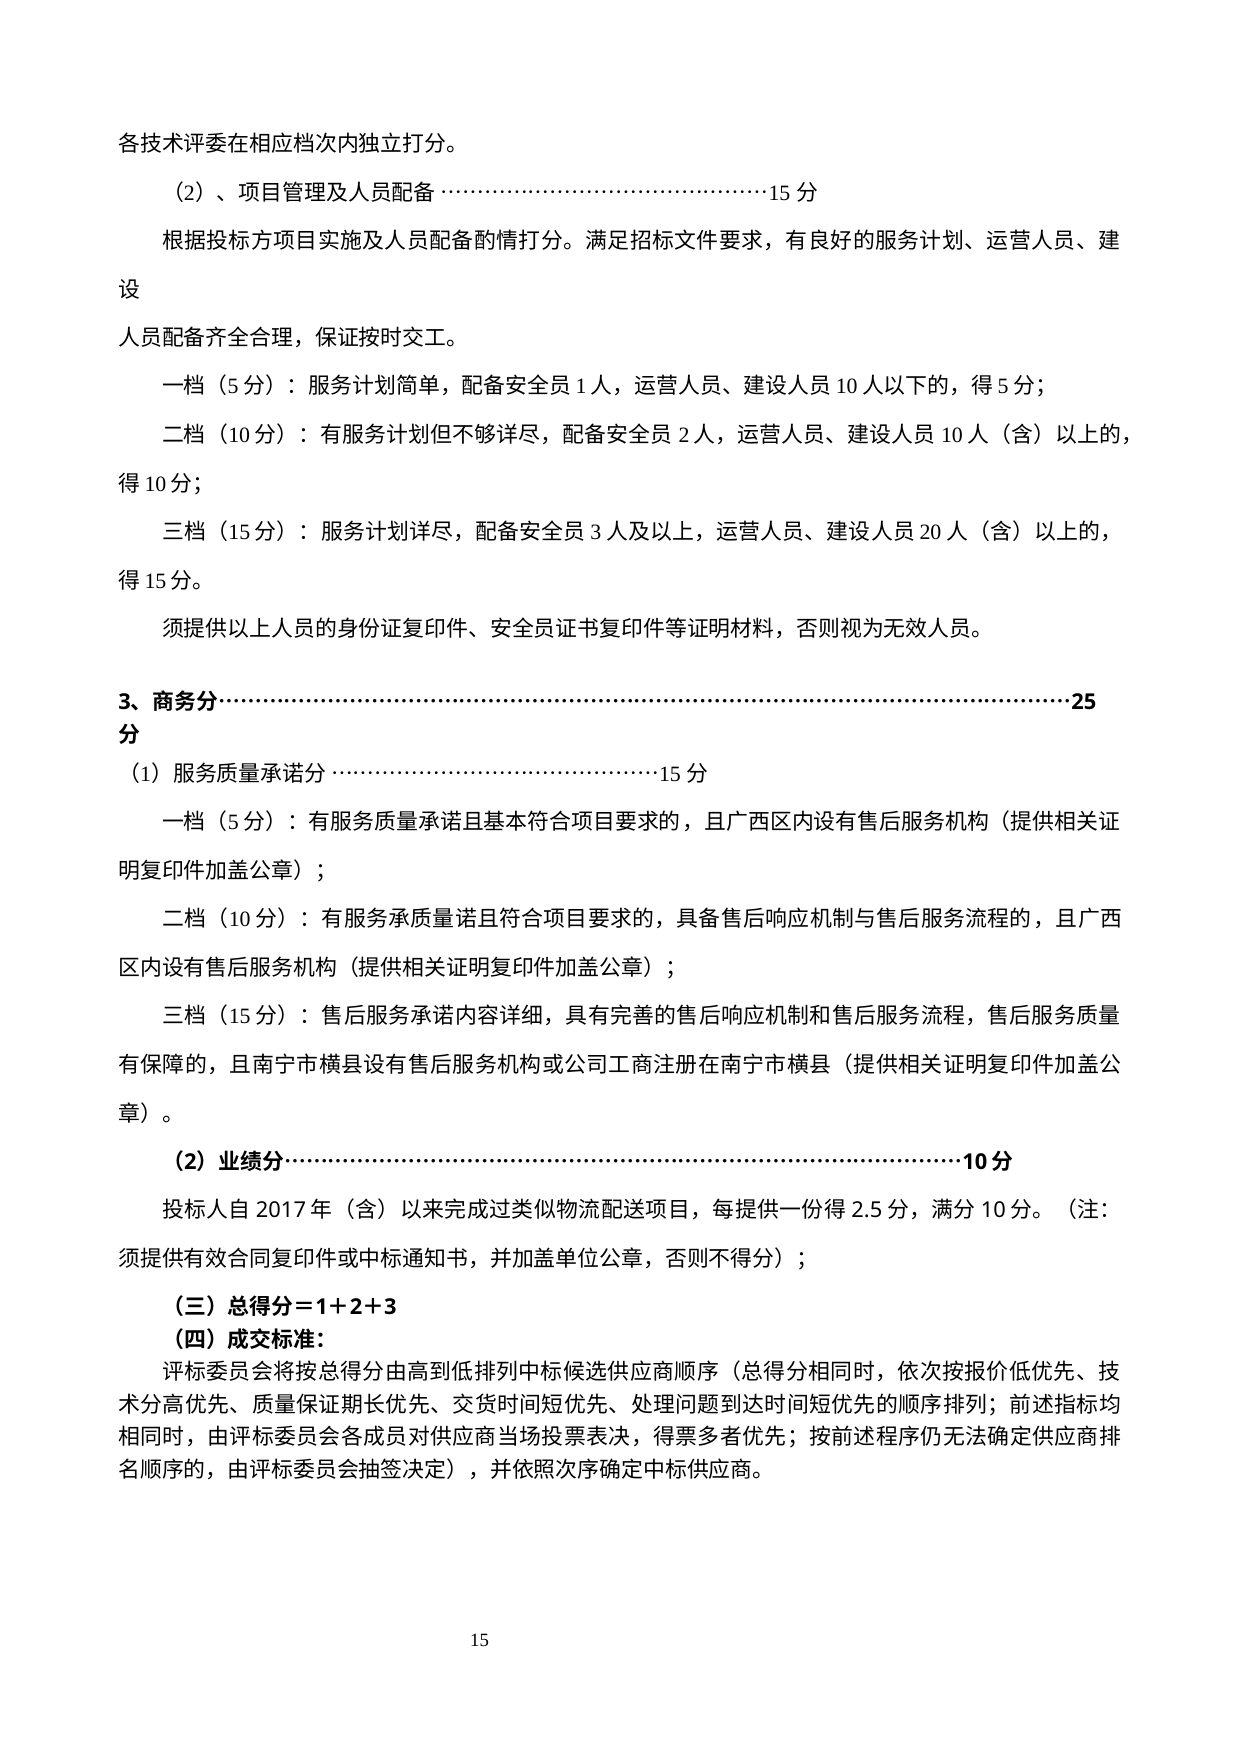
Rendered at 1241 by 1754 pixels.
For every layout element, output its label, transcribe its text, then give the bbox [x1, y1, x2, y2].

text 三档（15分）：服务计划详尽，配备安全员3人及以上，运营人员、建设人员20人（含）以上的，得15分。 [118, 513, 1122, 595]
text 须提供以上人员的身份证复印件、安全员证书复印件等证明材料，否则视为无效人员。 [118, 611, 1122, 643]
text 根据投标方项目实施及人员配备酌情打分。满足招标文件要求，有良好的服务计划、运营人员、建设 [118, 223, 1122, 304]
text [118, 126, 1122, 158]
text （2）、项目管理及人员配备 ………………………………………15 分 [118, 174, 1122, 207]
text 二档（10分）：有服务计划但不够详尽，配备安全员2人，运营人员、建设人员10人（含）以上的，得10分； [118, 416, 1122, 498]
text 一档（5分）：服务计划简单，配备安全员1人，运营人员、建设人员10人以下的，得5分； [118, 368, 1122, 401]
text （四）成交标准： [118, 1321, 1122, 1354]
text 三档（15分）：售后服务承诺内容详细，具有完善的售后响应机制和售后服务流程，售后服务质量有保障的，且南宁市横县设有售后服务机构或公司工商注册在南宁市横县（提供相关证明复印件加盖公章）。 [118, 998, 1122, 1128]
text （三）总得分＝1＋2＋3 [118, 1289, 1122, 1321]
text 评标委员会将按总得分由高到低排列中标候选供应商顺序（总得分相同时，依次按报价低优先、技术分高优先、质量保证期长优先、交货时间短优先、处理问题到达时间短优先的顺序排列；前述指标均相同时，由评标委员会各成员对供应商当场投票表决，得票多者优先；按前述程序仍无法确定供应商排名顺序的，由评标委员会抽签决定），并依照次序确定中标供应商。 [118, 1354, 1122, 1484]
text 投标人自2017年（含）以来完成过类似物流配送项目，每提供一份得2.5分，满分10分。（注：须提供有效合同复印件或中标通知书，并加盖单位公章，否则不得分）； [118, 1192, 1122, 1273]
text 一档（5分）：有服务质量承诺且基本符合项目要求的，且广西区内设有售后服务机构（提供相关证明复印件加盖公章）； [118, 803, 1122, 885]
text 二档（10分）：有服务承质量诺且符合项目要求的，具备售后响应机制与售后服务流程的，且广西区内设有售后服务机构（提供相关证明复印件加盖公章）； [118, 901, 1122, 982]
title 3、商务分………………………………………………………………………………………………………25分 [118, 684, 1122, 749]
text 人员配备齐全合理，保证按时交工。 [118, 320, 1122, 352]
list （1）服务质量承诺分 ………………………………………15 分 [118, 755, 1122, 788]
text （2）业绩分…………………………………………………………………………………10分 [118, 1143, 1122, 1176]
